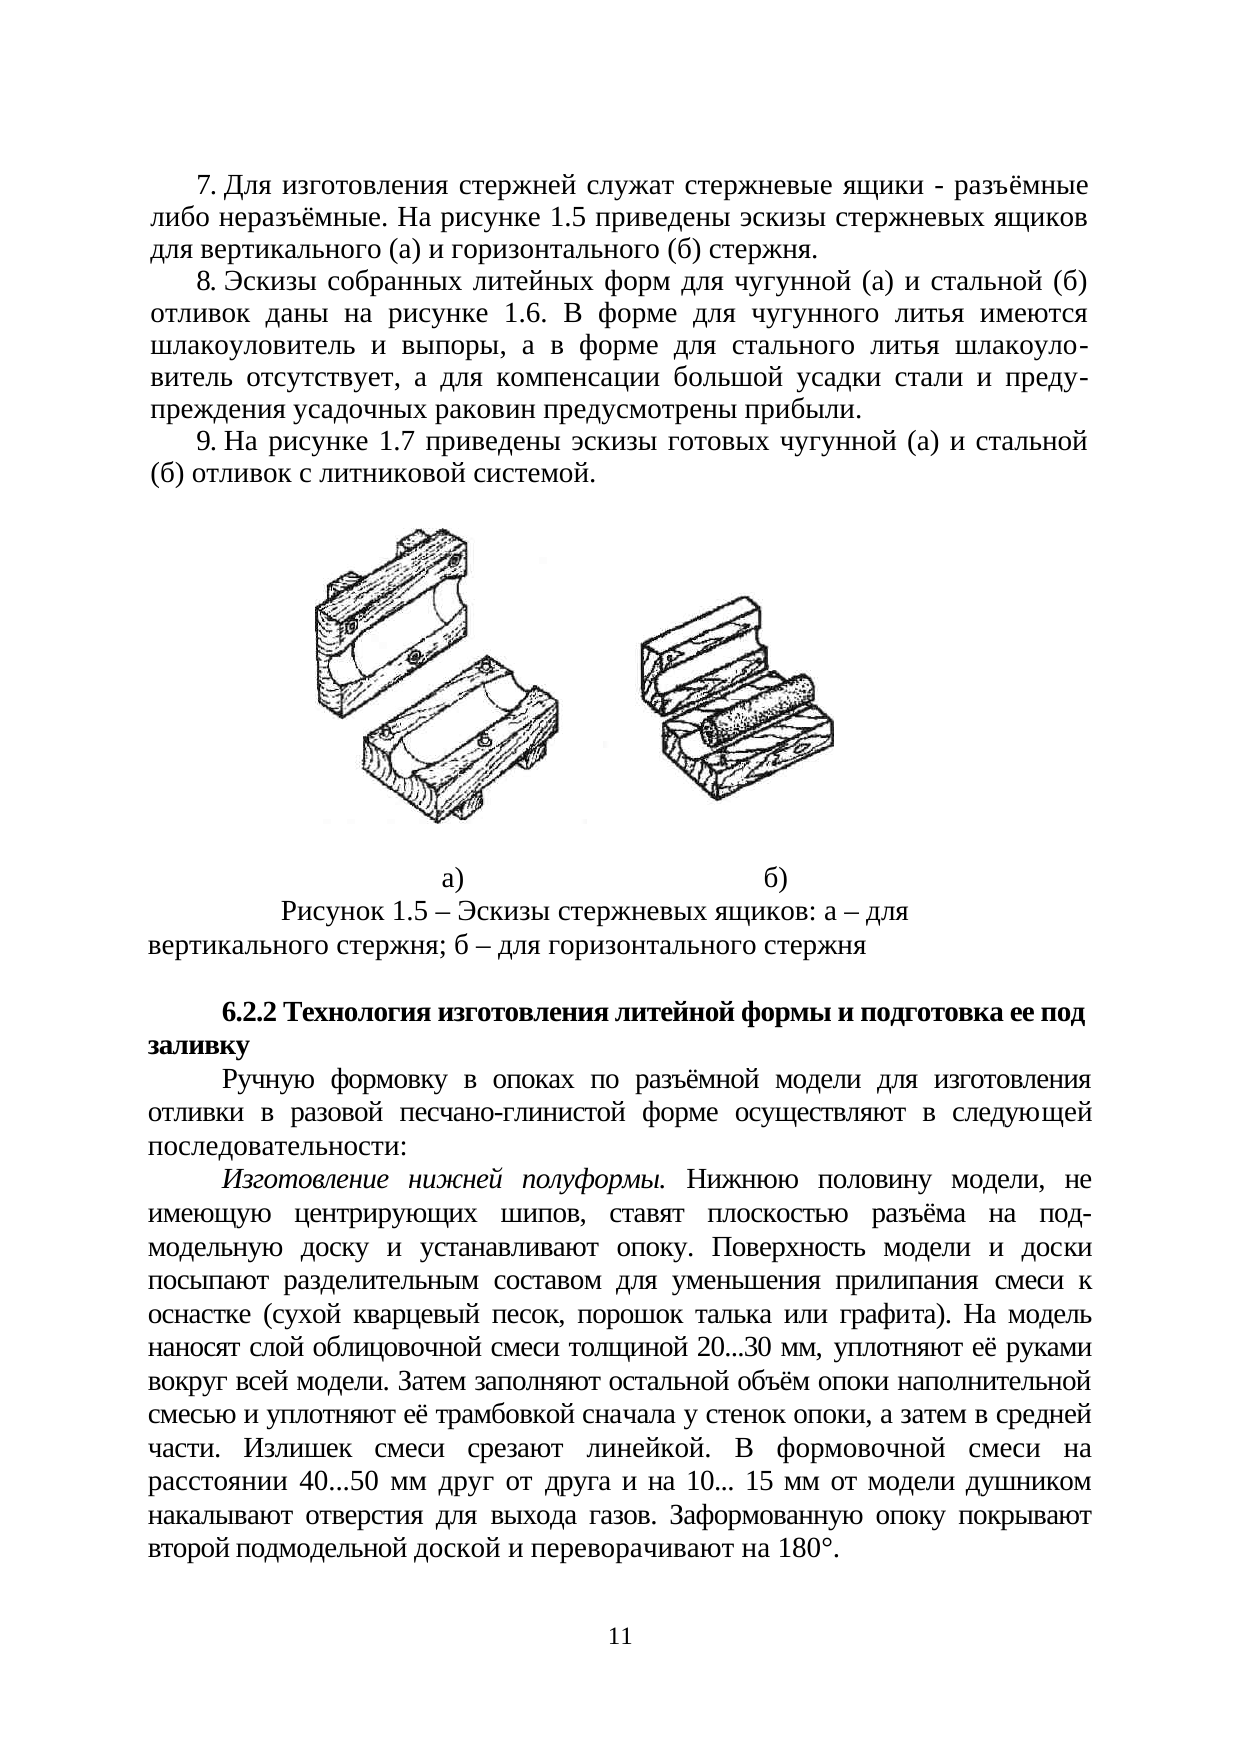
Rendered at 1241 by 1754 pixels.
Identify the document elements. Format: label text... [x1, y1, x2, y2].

list Для изготовления стержней служат стержневые ящики - разъёмные либо неразъёмные. На рисунке 1.5 приведены эскизы стержневых ящиков для вертикального (а) и горизонтального (б) стержня. [150, 169, 1088, 265]
text Рисунок 1.5 – Эскизы стержневых ящиков: а – для вертикального стержня; б – для горизонтального стержня [148, 893, 1092, 960]
text Изготовление нижней полуформы. Нижнюю половину модели, не имеющую центрирующих шипов, ставят плоскостью разъёма на под-модельную доску и устанавливают опоку. Поверхность модели и доски посыпают разделительным составом для уменьшения прилипания смеси к оснастке (сухой кварцевый песок, порошок талька или графита). На модель наносят слой облицовочной смеси толщиной 20...30 мм, уплотняют её руками вокруг всей модели. Затем заполняют остальной объём опоки наполнительной смесью и уплотняют её трамбовкой сначала у стенок опоки, а затем в средней части. Излишек смеси срезают линейкой. В формовочной смеси на расстоянии 40...50 мм друг от друга и на 10... 15 мм от модели душником накалывают отверстия для выхода газов. Заформованную опоку покрывают второй подмодельной доской и переворачивают на 180°. [148, 1162, 1092, 1564]
list Эскизы собранных литейных форм для чугунной (а) и стальной (б) отливок даны на рисунке 1.6. В форме для чугунного литья имеются шлакоуловитель и выпоры, а в форме для стального литья шлакоуловитель отсутствует, а для компенсации большой усадки стали и предупреждения усадочных раковин предусмотрены прибыли. [150, 265, 1088, 425]
text 6.2.2 Технология изготовления литейной формы и подготовка ее под заливку [148, 994, 1092, 1061]
picture [315, 528, 834, 824]
list На рисунке 1.7 приведены эскизы готовых чугунной (а) и стальной (б) отливок с литниковой системой. [150, 425, 1088, 489]
text Ручную формовку в опоках по разъёмной модели для изготовления отливки в разовой песчано-глинистой форме осуществляют в следующей последовательности: [148, 1061, 1092, 1162]
text а) б) [155, 860, 1092, 893]
